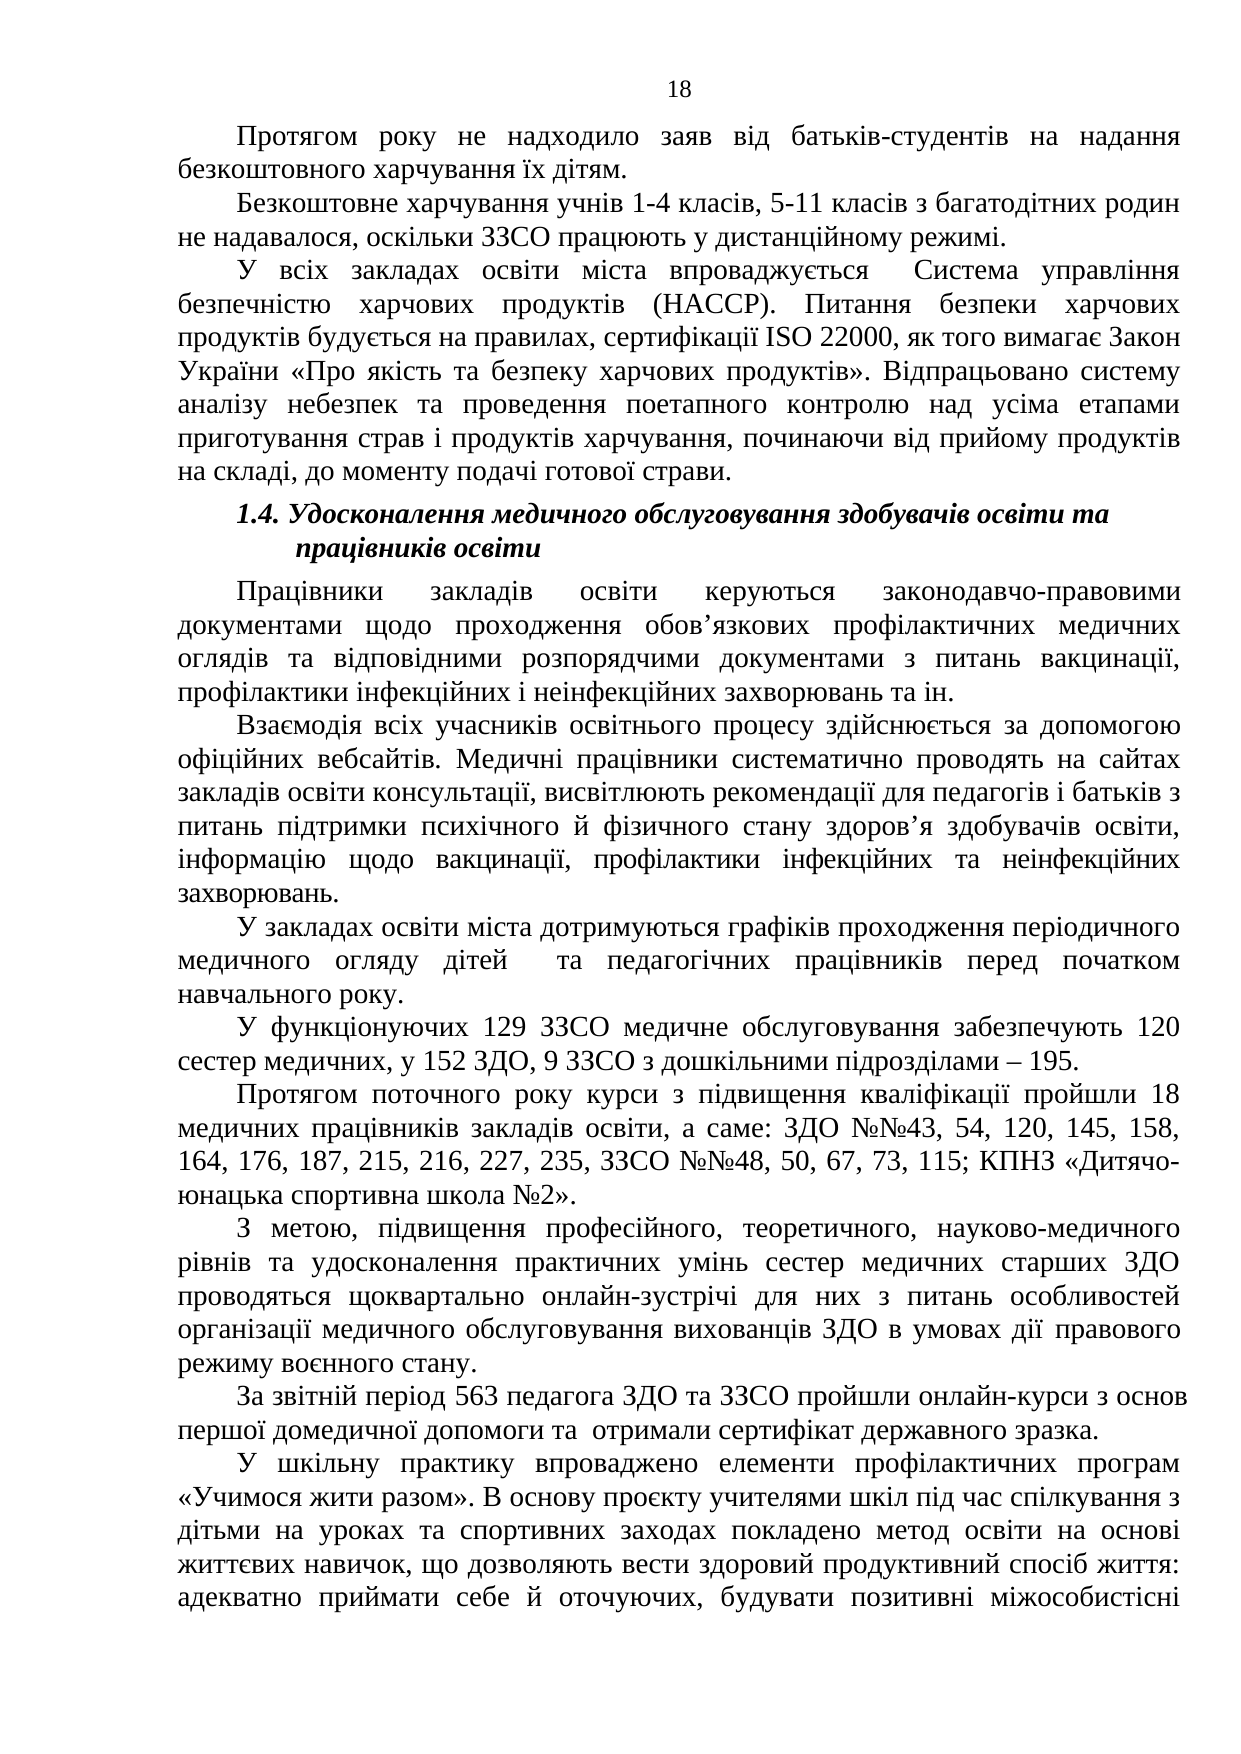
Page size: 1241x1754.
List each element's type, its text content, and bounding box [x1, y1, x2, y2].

text Протягом поточного року курси з підвищення кваліфікації пройшли 18 медичних працівників закладів освіти, а саме: ЗДО №№43, 54, 120, 145, 158, 164, 176, 187, 215, 216, 227, 235, ЗЗСО №№48, 50, 67, 73, 115; КПНЗ «Дитячо-юнацька спортивна школа №2». [177, 1076, 1181, 1211]
text працівників освіти [295, 530, 1181, 564]
text У закладах освіти міста дотримуються графіків проходження періодичного медичного огляду дітей та педагогічних працівників перед початком навчального року. [177, 909, 1181, 1009]
text Протягом року не надходило заяв від батьків-студентів на надання безкоштовного харчування їх дітям. [177, 118, 1181, 185]
text 1.4. Удосконалення медичного обслуговування здобувачів освіти та [236, 497, 1181, 530]
list За звітній період 563 педагога ЗДО та ЗЗСО пройшли онлайн-курси з основ першої домедичної допомоги та отримали сертифікат державного зразка. [177, 1378, 1189, 1445]
text Взаємодія всіх учасників освітнього процесу здійснюється за допомогою офіційних вебсайтів. Медичні працівники систематично проводять на сайтах закладів освіти консультації, висвітлюють рекомендації для педагогів і батьків з питань підтримки психічного й фізичного стану здоров’я здобувачів освіти, інформацію щодо вакцинації, профілактики інфекційних та неінфекційних захворювань. [177, 842, 1181, 909]
text Працівники закладів освіти керуються законодавчо-правовими документами щодо проходження обов’язкових профілактичних медичних оглядів та відповідними розпорядчими документами з питань вакцинації, профілактики інфекційних і неінфекційних захворювань та ін. [177, 573, 1181, 707]
text З метою, підвищення професійного, теоретичного, науково-медичного рівнів та удосконалення практичних умінь сестер медичних старших ЗДО проводяться щоквартально онлайн-зустрічі для них з питань особливостей організації медичного обслуговування вихованців ЗДО в умовах дії правового режиму воєнного стану. [177, 1211, 1181, 1378]
text Взаємодія всіх учасників освітнього процесу здійснюється за допомогою офіційних вебсайтів. Медичні працівники систематично проводять на сайтах закладів освіти консультації, висвітлюють рекомендації для педагогів і батьків з питань підтримки психічного й фізичного стану здоров’я здобувачів освіти, інформацію щодо вакцинації, профілактики інфекційних та неінфекційних захворювань. [177, 707, 1181, 741]
text У функціонуючих 129 ЗЗСО медичне обслуговування забезпечують 120 сестер медичних, у 152 ЗДО, 9 ЗЗСО з дошкільними підрозділами – 195. [177, 1009, 1181, 1076]
text У всіх закладах освіти міста впроваджується Система управління безпечністю харчових продуктів (НАССР). Питання безпеки харчових продуктів будується на правилах, сертифікації ISO 22000, як того вимагає Закон України «Про якість та безпеку харчових продуктів». Відпрацьовано систему аналізу небезпек та проведення поетапного контролю над усіма етапами приготування страв і продуктів харчування, починаючи від прийому продуктів на складі, до моменту подачі готової страви. [177, 252, 1181, 487]
text Безкоштовне харчування учнів 1-4 класів, 5-11 класів з багатодітних родин не надавалося, оскільки ЗЗСО працюють у дистанційному режимі. [177, 185, 1181, 252]
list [177, 1445, 1181, 1613]
